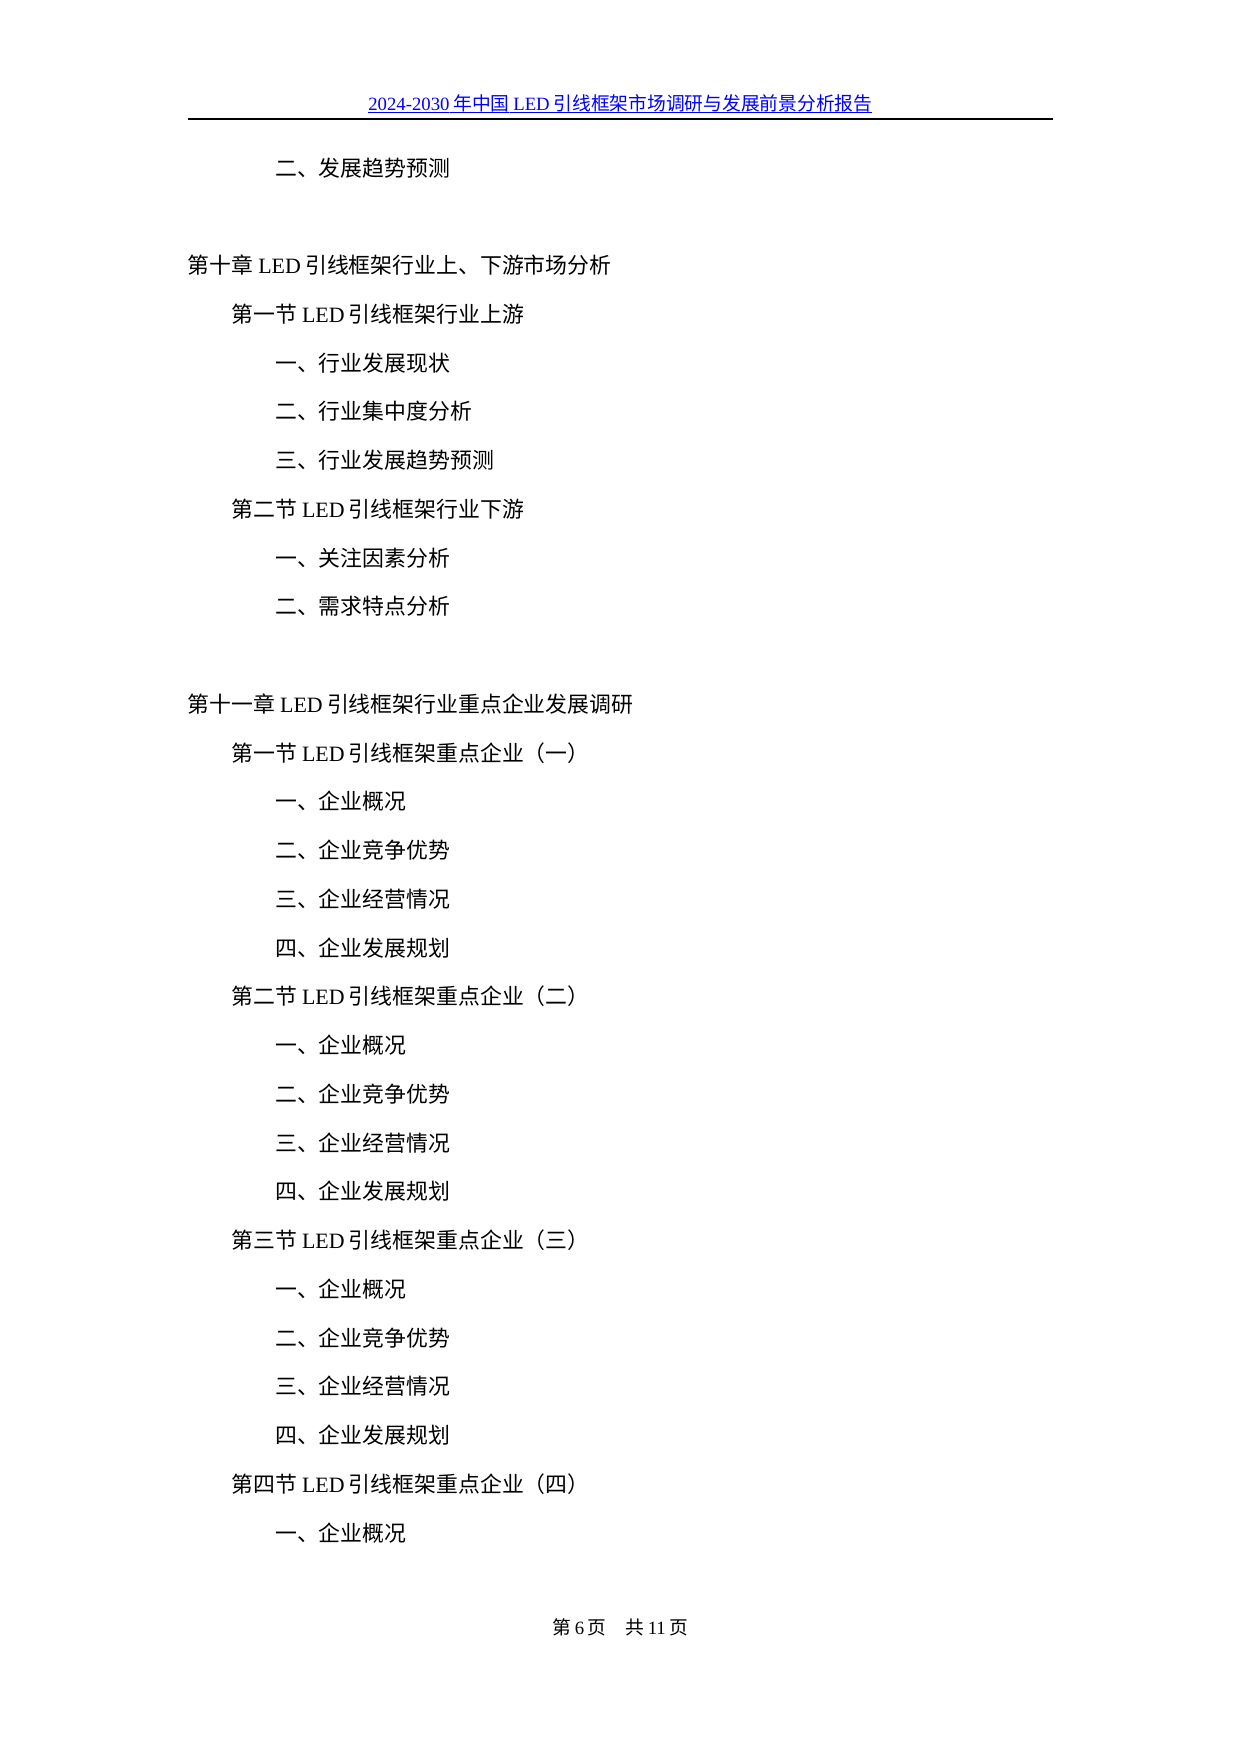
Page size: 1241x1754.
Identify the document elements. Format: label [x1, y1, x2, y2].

text [187, 150, 1053, 1548]
